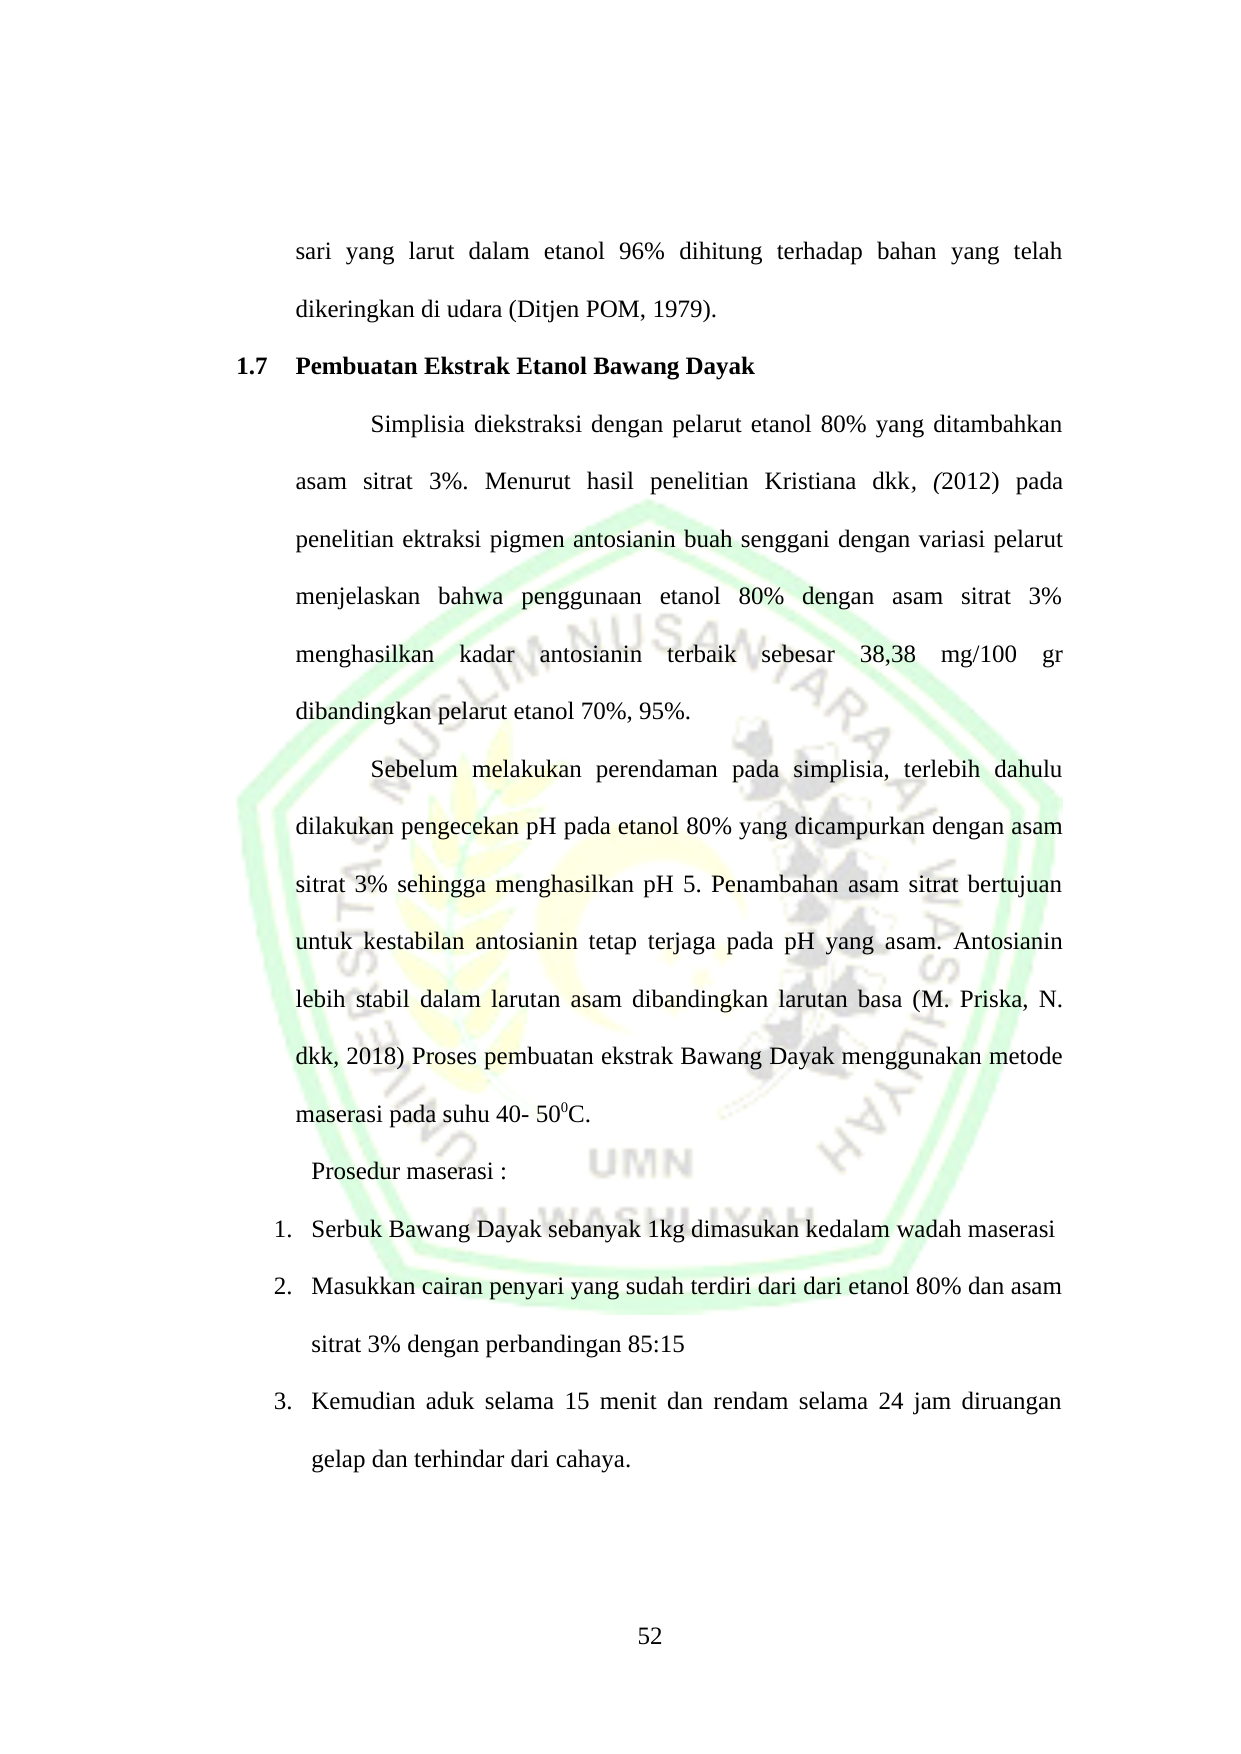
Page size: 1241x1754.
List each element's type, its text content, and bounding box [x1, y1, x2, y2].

list Kemudian aduk selama 15 menit dan rendam selama 24 jam diruangan gelap dan terhindar dari cahaya. [274, 1386, 1063, 1472]
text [295, 236, 1063, 322]
text Simplisia diekstraksi dengan pelarut etanol 80% yang ditambahkan asam sitrat 3%. Menurut hasil penelitian Kristiana dkk, (2012) pada penelitian ektraksi pigmen antosianin buah senggani dengan variasi pelarut menjelaskan bahwa penggunaan etanol 80% dengan asam sitrat 3% menghasilkan kadar antosianin terbaik sebesar 38,38 mg/100 gr dibandingkan pelarut etanol 70%, 95%. [295, 409, 1063, 725]
list Masukkan cairan penyari yang sudah terdiri dari dari etanol 80% dan asam sitrat 3% dengan perbandingan 85:15 [274, 1271, 1063, 1357]
text Prosedur maserasi : [295, 1156, 1063, 1185]
text Sebelum melakukan perendaman pada simplisia, terlebih dahulu dilakukan pengecekan pH pada etanol 80% yang dicampurkan dengan asam sitrat 3% sehingga menghasilkan pH 5. Penambahan asam sitrat bertujuan untuk kestabilan antosianin tetap terjaga pada pH yang asam. Antosianin lebih stabil dalam larutan asam dibandingkan larutan basa (M. Priska, N. dkk, 2018) Proses pembuatan ekstrak Bawang Dayak menggunakan metode maserasi pada suhu 40- 500C. [295, 754, 1063, 1127]
subtitle Pembuatan Ekstrak Etanol Bawang Dayak [236, 351, 1063, 380]
list Serbuk Bawang Dayak sebanyak 1kg dimasukan kedalam wadah maserasi [274, 1214, 1063, 1242]
